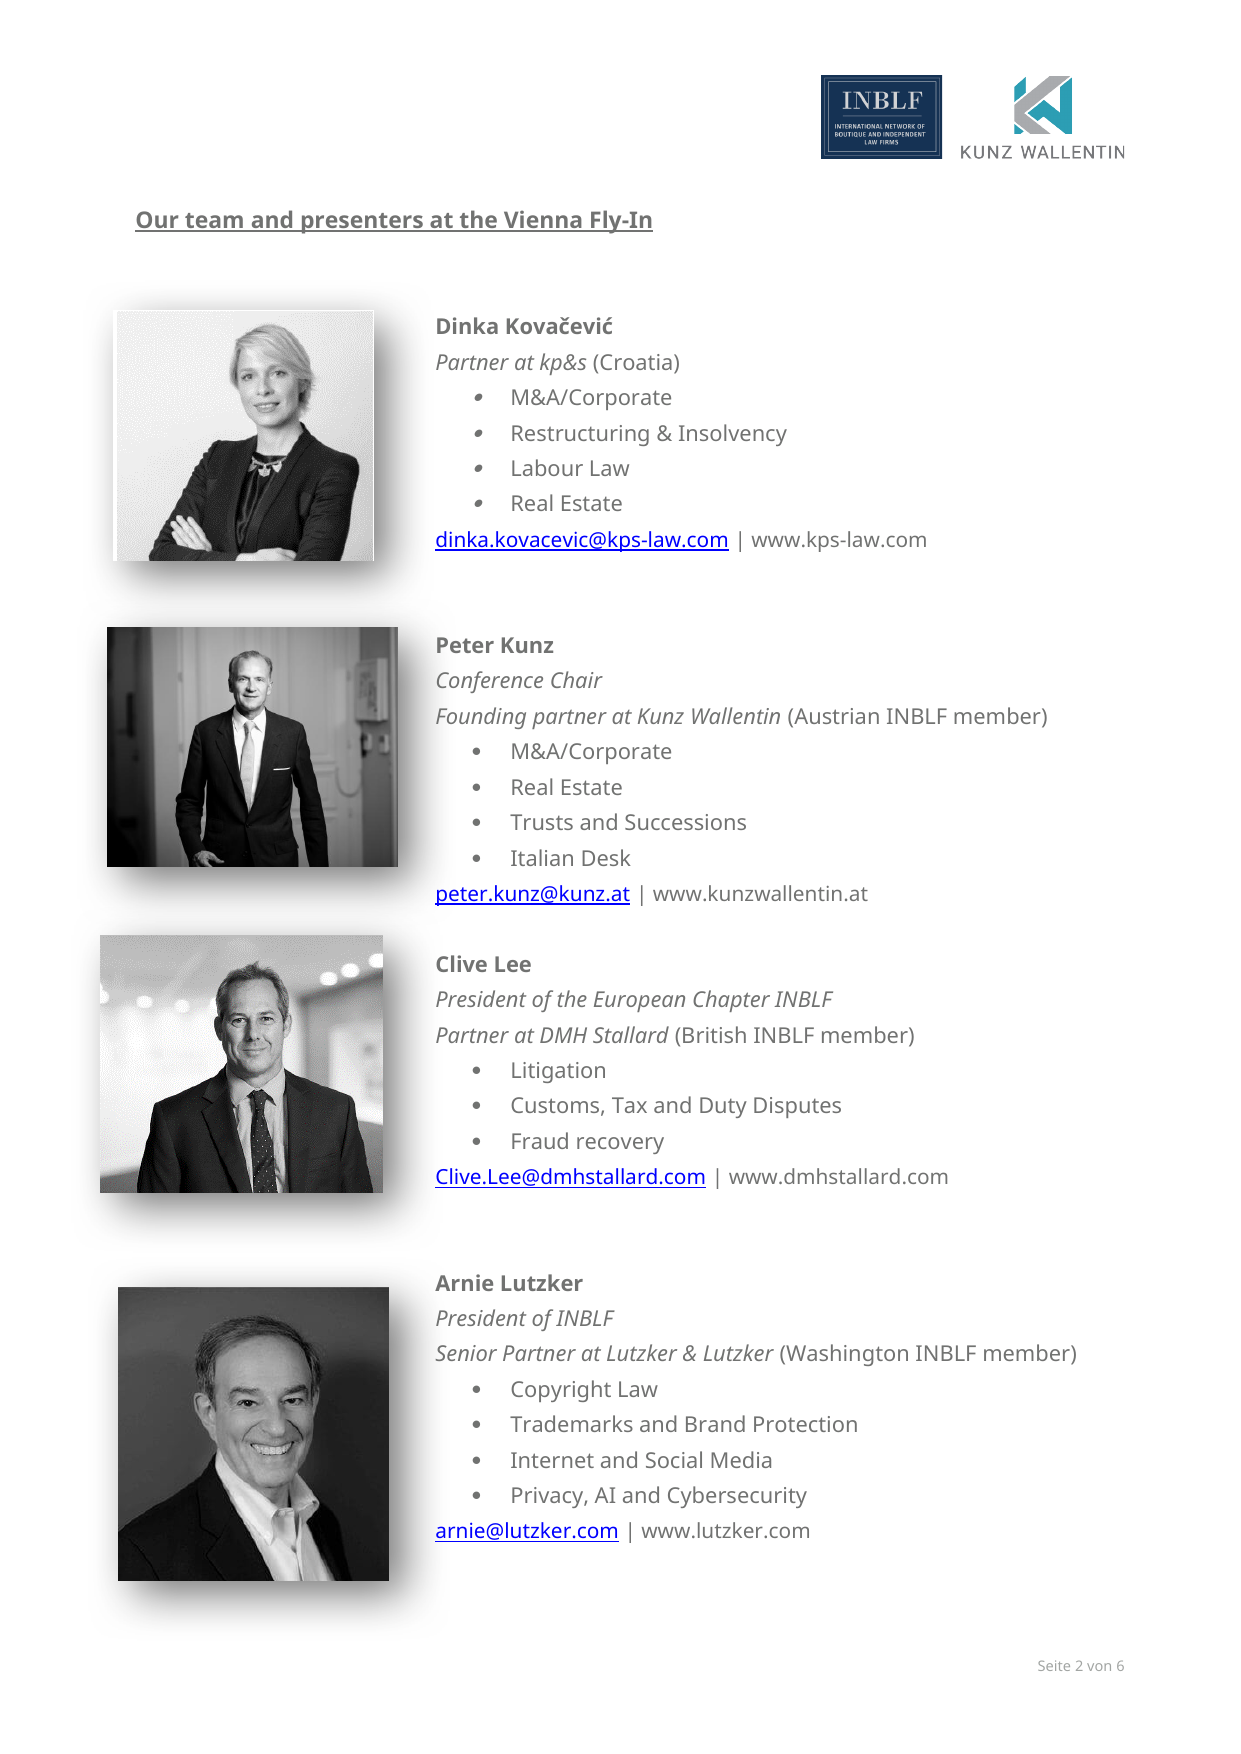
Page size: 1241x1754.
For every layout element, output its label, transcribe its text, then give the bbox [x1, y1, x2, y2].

text Partner at kp&s (Croatia) [360, 342, 1124, 377]
picture [961, 76, 1125, 159]
text Arnie Lutzker [360, 1263, 1124, 1298]
text President of the European Chapter INBLF [435, 979, 1124, 1015]
list Trusts and Successions [473, 802, 1124, 838]
list Litigation [473, 1050, 1124, 1086]
text Clive Lee [435, 944, 1124, 979]
list M&A/Corporate [473, 377, 1124, 413]
list Internet and Social Media [473, 1440, 1124, 1475]
list M&A/Corporate [473, 731, 1124, 767]
list Fraud recovery [473, 1121, 1124, 1156]
text Partner at DMH Stallard (British INBLF member) [435, 1015, 1124, 1050]
text arnie@lutzker.com | www.lutzker.com [360, 1511, 1124, 1546]
picture [113, 310, 374, 561]
picture [118, 1287, 389, 1581]
text peter.kunz@kunz.at | www.kunzwallentin.at [435, 873, 1124, 908]
list Real Estate [473, 483, 1124, 519]
list Trademarks and Brand Protection [473, 1404, 1124, 1440]
text Peter Kunz [435, 625, 1124, 661]
list Italian Desk [473, 838, 1124, 873]
text Conference Chair [435, 661, 1124, 696]
list Labour Law [473, 448, 1124, 483]
list Customs, Tax and Duty Disputes [473, 1086, 1124, 1121]
picture [821, 75, 943, 159]
text President of INBLF [360, 1298, 1124, 1333]
picture [107, 627, 398, 867]
list Real Estate [473, 767, 1124, 802]
text Founding partner at Kunz Wallentin (Austrian INBLF member) [435, 696, 1124, 731]
text Our team and presenters at the Vienna Fly-In [135, 200, 1124, 236]
picture [100, 935, 383, 1193]
list Restructuring & Insolvency [473, 413, 1124, 448]
list Copyright Law [473, 1369, 1124, 1404]
text Clive.Lee@dmhstallard.com | www.dmhstallard.com [435, 1156, 1124, 1192]
list Privacy, AI and Cybersecurity [473, 1475, 1124, 1511]
text Dinka Kovačević [360, 306, 1124, 342]
text Senior Partner at Lutzker & Lutzker (Washington INBLF member) [360, 1333, 1124, 1369]
text dinka.kovacevic@kps-law.com | www.kps-law.com [435, 519, 1124, 554]
